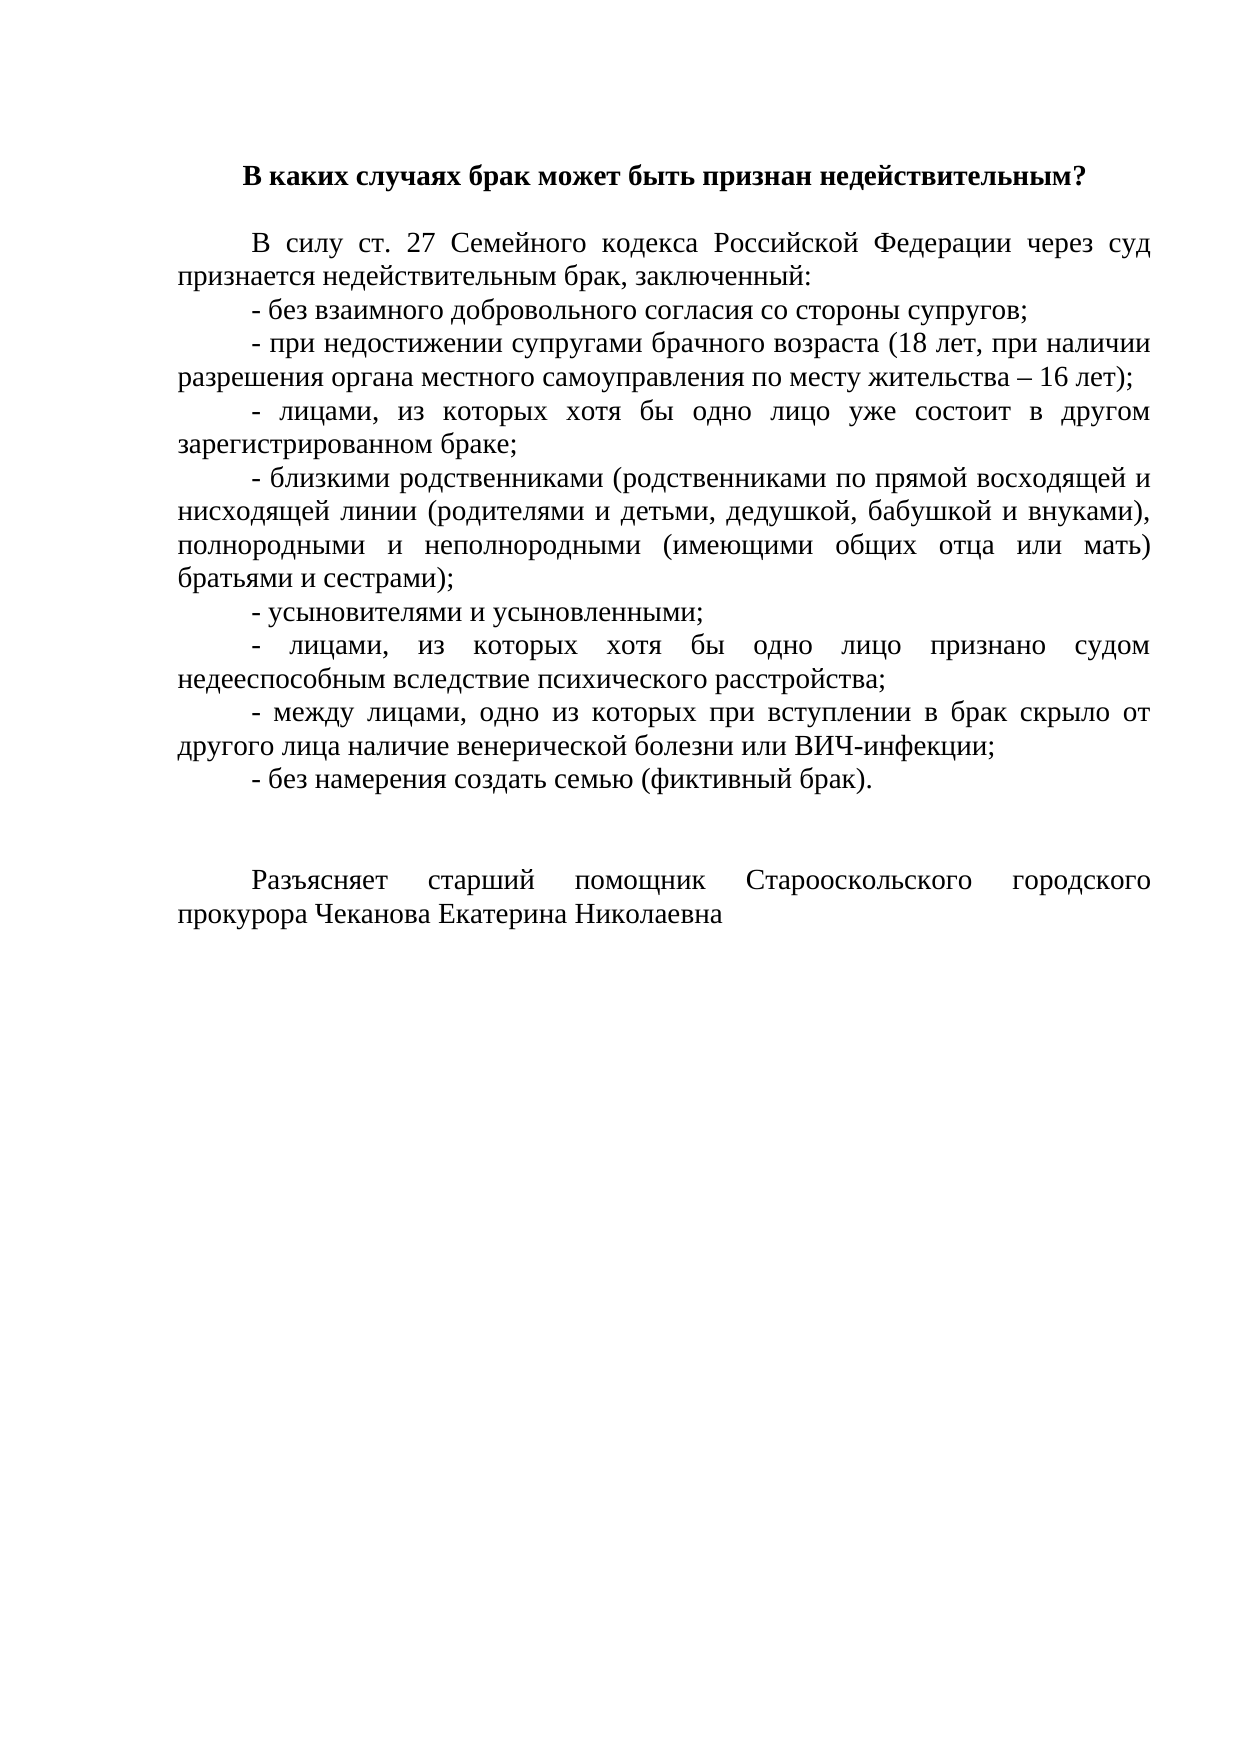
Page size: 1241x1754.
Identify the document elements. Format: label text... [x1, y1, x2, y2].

text - без намерения создать семью (фиктивный брак). [177, 762, 1152, 795]
text - усыновителями и усыновленными; [177, 594, 1152, 627]
text - между лицами, одно из которых при вступлении в брак скрыло от другого лица наличие венерической болезни или ВИЧ-инфекции; [177, 694, 1152, 762]
text - при недостижении супругами брачного возраста (18 лет, при наличии разрешения органа местного самоуправления по месту жительства – 16 лет); [177, 326, 1152, 393]
text - лицами, из которых хотя бы одно лицо уже состоит в другом зарегистрированном браке; [177, 393, 1152, 460]
text - без взаимного добровольного согласия со стороны супругов; [177, 292, 1152, 326]
text Разъясняет старший помощник Старооскольского городского прокурора Чеканова Екатерина Николаевна [177, 862, 1152, 929]
text - лицами, из которых хотя бы одно лицо признано судом недееспособным вследствие психического расстройства; [177, 627, 1152, 694]
text В силу ст. 27 Семейного кодекса Российской Федерации через суд признается недействительным брак, заключенный: [177, 225, 1152, 292]
text - близкими родственниками (родственниками по прямой восходящей и нисходящей линии (родителями и детьми, дедушкой, бабушкой и внуками), полнородными и неполнородными (имеющими общих отца или мать) братьями и сестрами); [177, 460, 1152, 594]
text В каких случаях брак может быть признан недействительным? [177, 158, 1152, 191]
